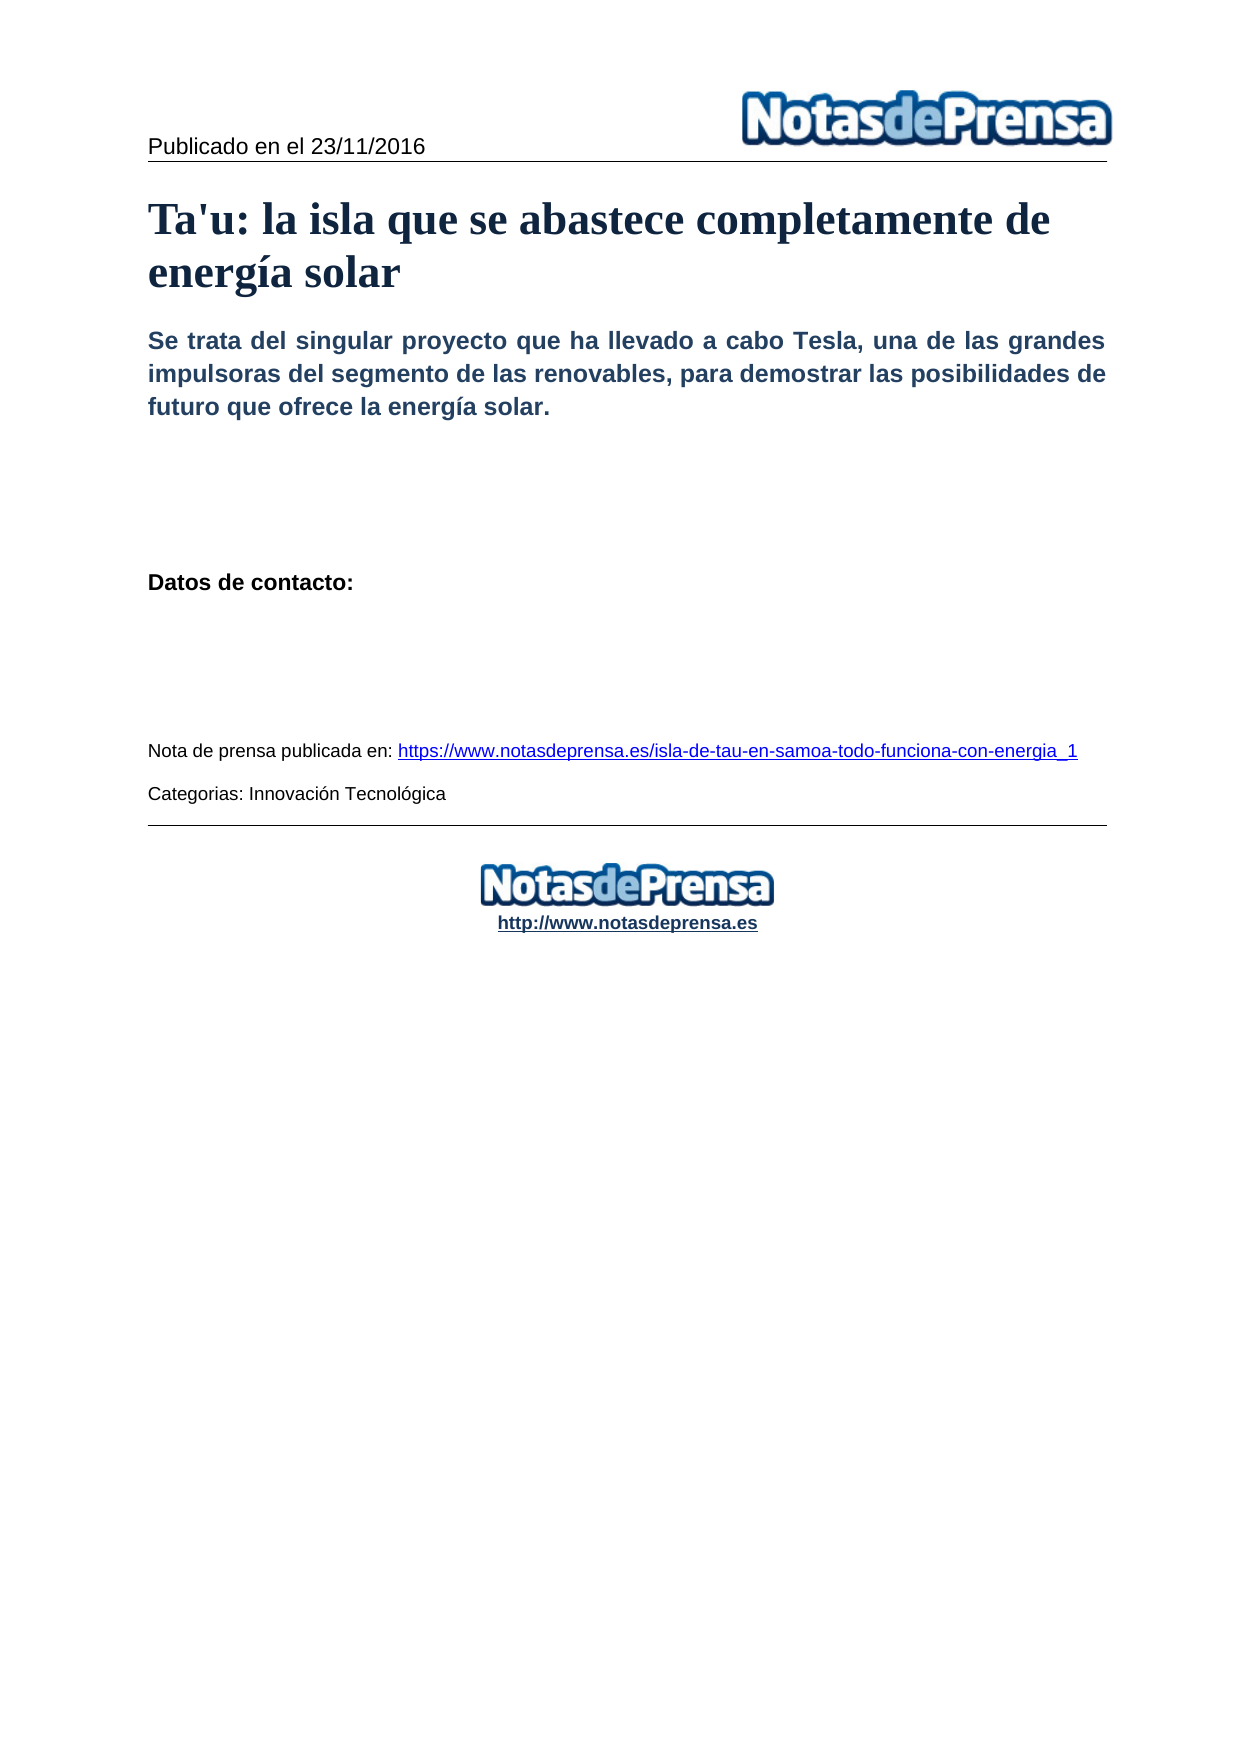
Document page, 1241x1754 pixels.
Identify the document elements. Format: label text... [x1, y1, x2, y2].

text Datos de contacto: [148, 568, 1107, 595]
subtitle Se trata del singular proyecto que ha llevado a cabo Tesla, una de las grandes impulsoras del segmento de las renovables, para demostrar las posibilidades de futuro que ofrece la energía solar. [148, 326, 1107, 421]
text Nota de prensa publicada en: https://www.notasdeprensa.es/isla-de-tau-en-samoa-todo-funciona-con-energia_1 [148, 740, 1107, 762]
text http://www.notasdeprensa.es [148, 912, 1107, 934]
picture [480, 862, 775, 908]
subtitle Ta'u: la isla que se abastece completamente de energía solar [148, 192, 1107, 297]
picture [742, 90, 1113, 148]
text Categorias: Innovación Tecnológica [148, 783, 1107, 804]
text Publicado en el 23/11/2016 [148, 133, 1107, 161]
